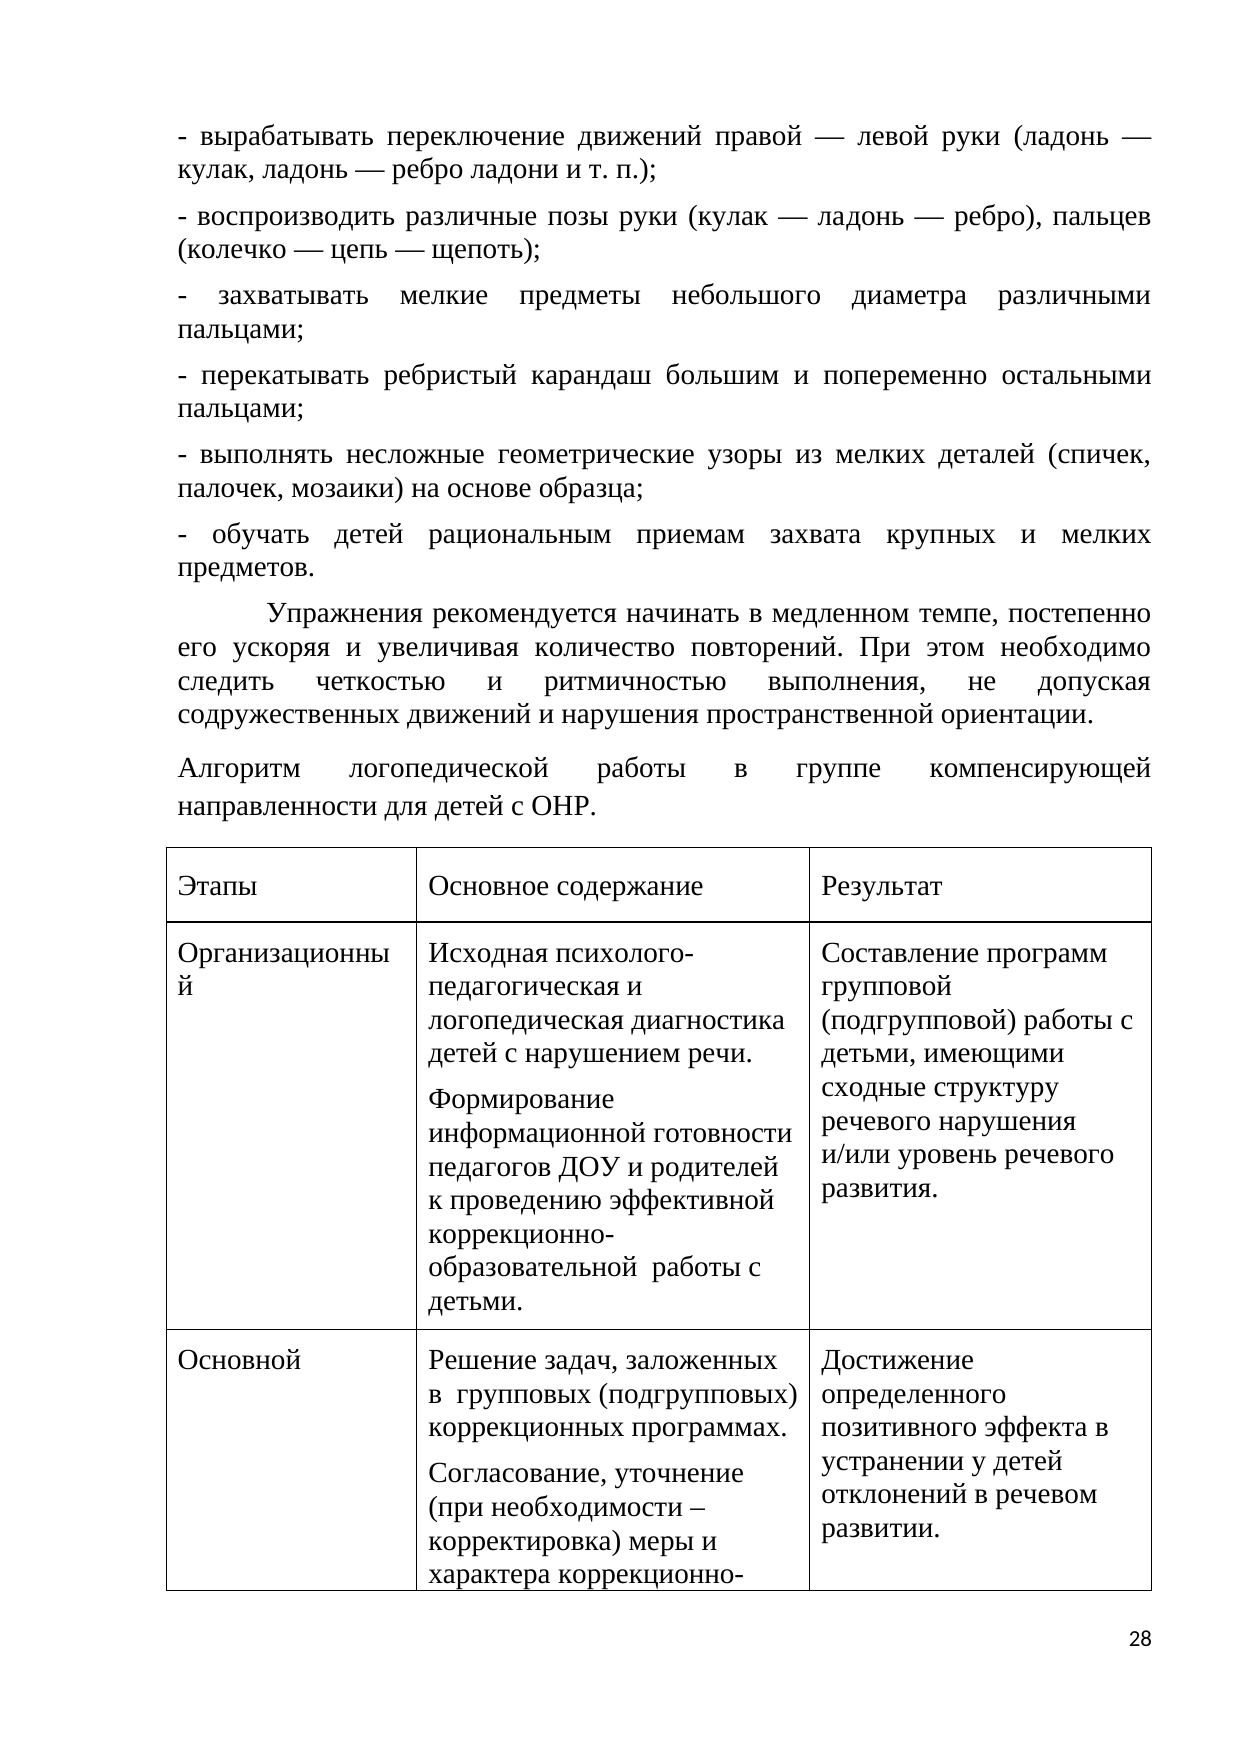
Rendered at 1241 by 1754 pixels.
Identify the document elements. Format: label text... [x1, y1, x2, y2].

table_header Этапы [167, 848, 416, 921]
text Упражнения рекомендуется начинать в медленном темпе, постепенно его ускоряя и увеличивая количество повторений. При этом необходимо следить четкостью и ритмичностью выполнения, не допуская содружественных движений и нарушения пространственной ориентации. [177, 596, 1152, 730]
text - перекатывать ребристый карандаш большим и попеременно остальными пальцами; [177, 357, 1152, 424]
table_cell Исходная психолого-педагогическая и логопедическая диагностика детей с нарушением речи. Формирование информационной готовности педагогов ДОУ и родителей к проведению эффективной коррекционно-образовательной работы с детьми. [417, 923, 809, 1329]
text - выполнять несложные геометрические узоры из мелких деталей (спичек, палочек, мозаики) на основе образца; [177, 436, 1152, 503]
table_cell Составление программ групповой (подгрупповой) работы с детьми, имеющими сходные структуру речевого нарушения и/или уровень речевого развития. [810, 923, 1151, 1329]
text - вырабатывать переключение движений правой — левой руки (ладонь — кулак, ладонь — ребро ладони и т. п.); [177, 118, 1152, 185]
subtitle Алгоритм логопедической работы в группе компенсирующей направленности для детей с ОНР. [177, 750, 1152, 822]
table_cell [417, 1330, 809, 1590]
table_header Основное содержание [417, 848, 809, 921]
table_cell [810, 1330, 1151, 1590]
text - захватывать мелкие предметы небольшого диаметра различными пальцами; [177, 277, 1152, 344]
table_cell Организационный [167, 923, 416, 1329]
table_header Результат [810, 848, 1151, 921]
table_cell Основной [167, 1330, 416, 1590]
text - обучать детей рациональным приемам захвата крупных и мелких предметов. [177, 516, 1152, 583]
text - воспроизводить различные позы руки (кулак — ладонь — ребро), пальцев (колечко — цепь — щепоть); [177, 198, 1152, 265]
